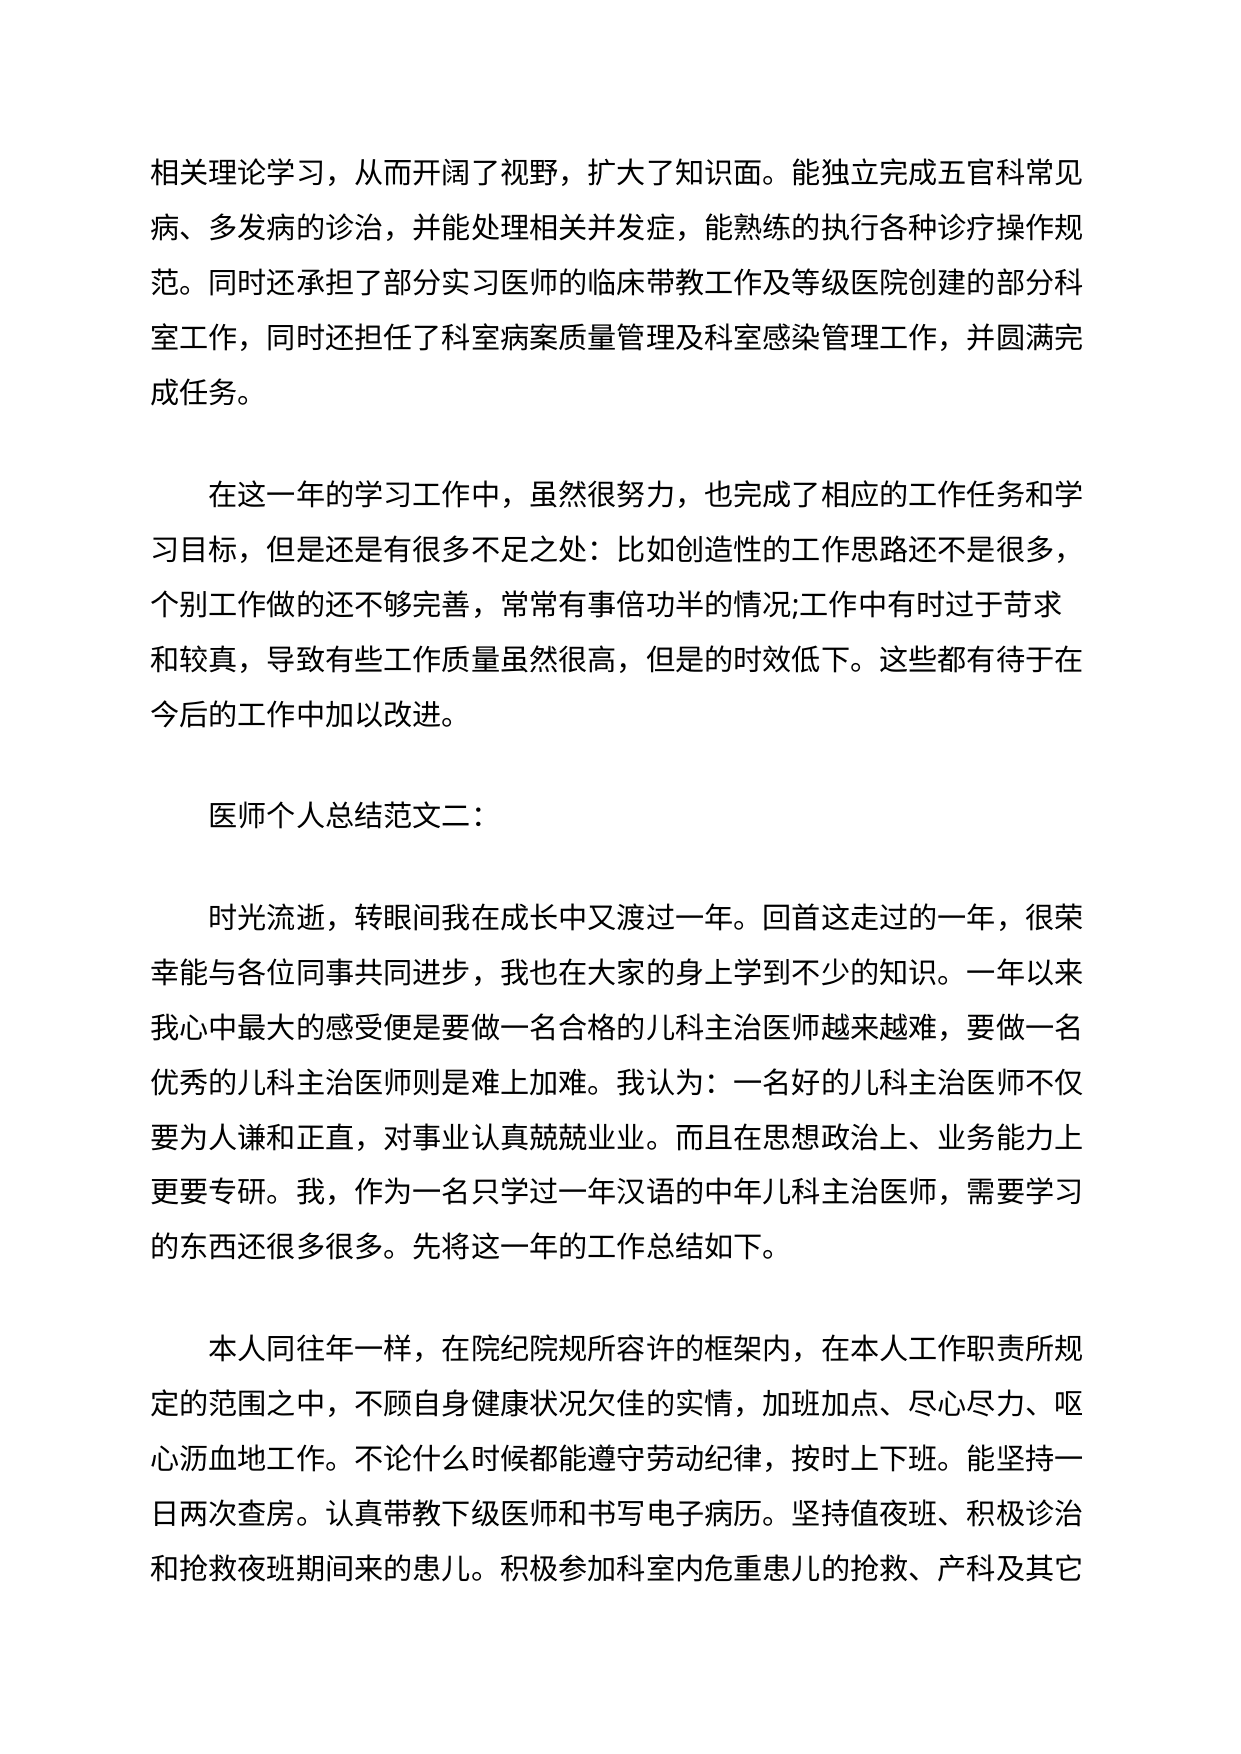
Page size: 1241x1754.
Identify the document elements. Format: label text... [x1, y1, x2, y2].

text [150, 150, 1090, 412]
text 在这一年的学习工作中，虽然很努力，也完成了相应的工作任务和学习目标，但是还是有很多不足之处：比如创造性的工作思路还不是很多，个别工作做的还不够完善，常常有事倍功半的情况;工作中有时过于苛求和较真，导致有些工作质量虽然很高，但是的时效低下。这些都有待于在今后的工作中加以改进。 [150, 471, 1090, 733]
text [150, 1326, 1090, 1588]
text 医师个人总结范文二： [150, 793, 1090, 835]
text 时光流逝，转眼间我在成长中又渡过一年。回首这走过的一年，很荣幸能与各位同事共同进步，我也在大家的身上学到不少的知识。一年以来我心中最大的感受便是要做一名合格的儿科主治医师越来越难，要做一名优秀的儿科主治医师则是难上加难。我认为：一名好的儿科主治医师不仅要为人谦和正直，对事业认真兢兢业业。而且在思想政治上、业务能力上更要专研。我，作为一名只学过一年汉语的中年儿科主治医师，需要学习的东西还很多很多。先将这一年的工作总结如下。 [150, 894, 1090, 1266]
